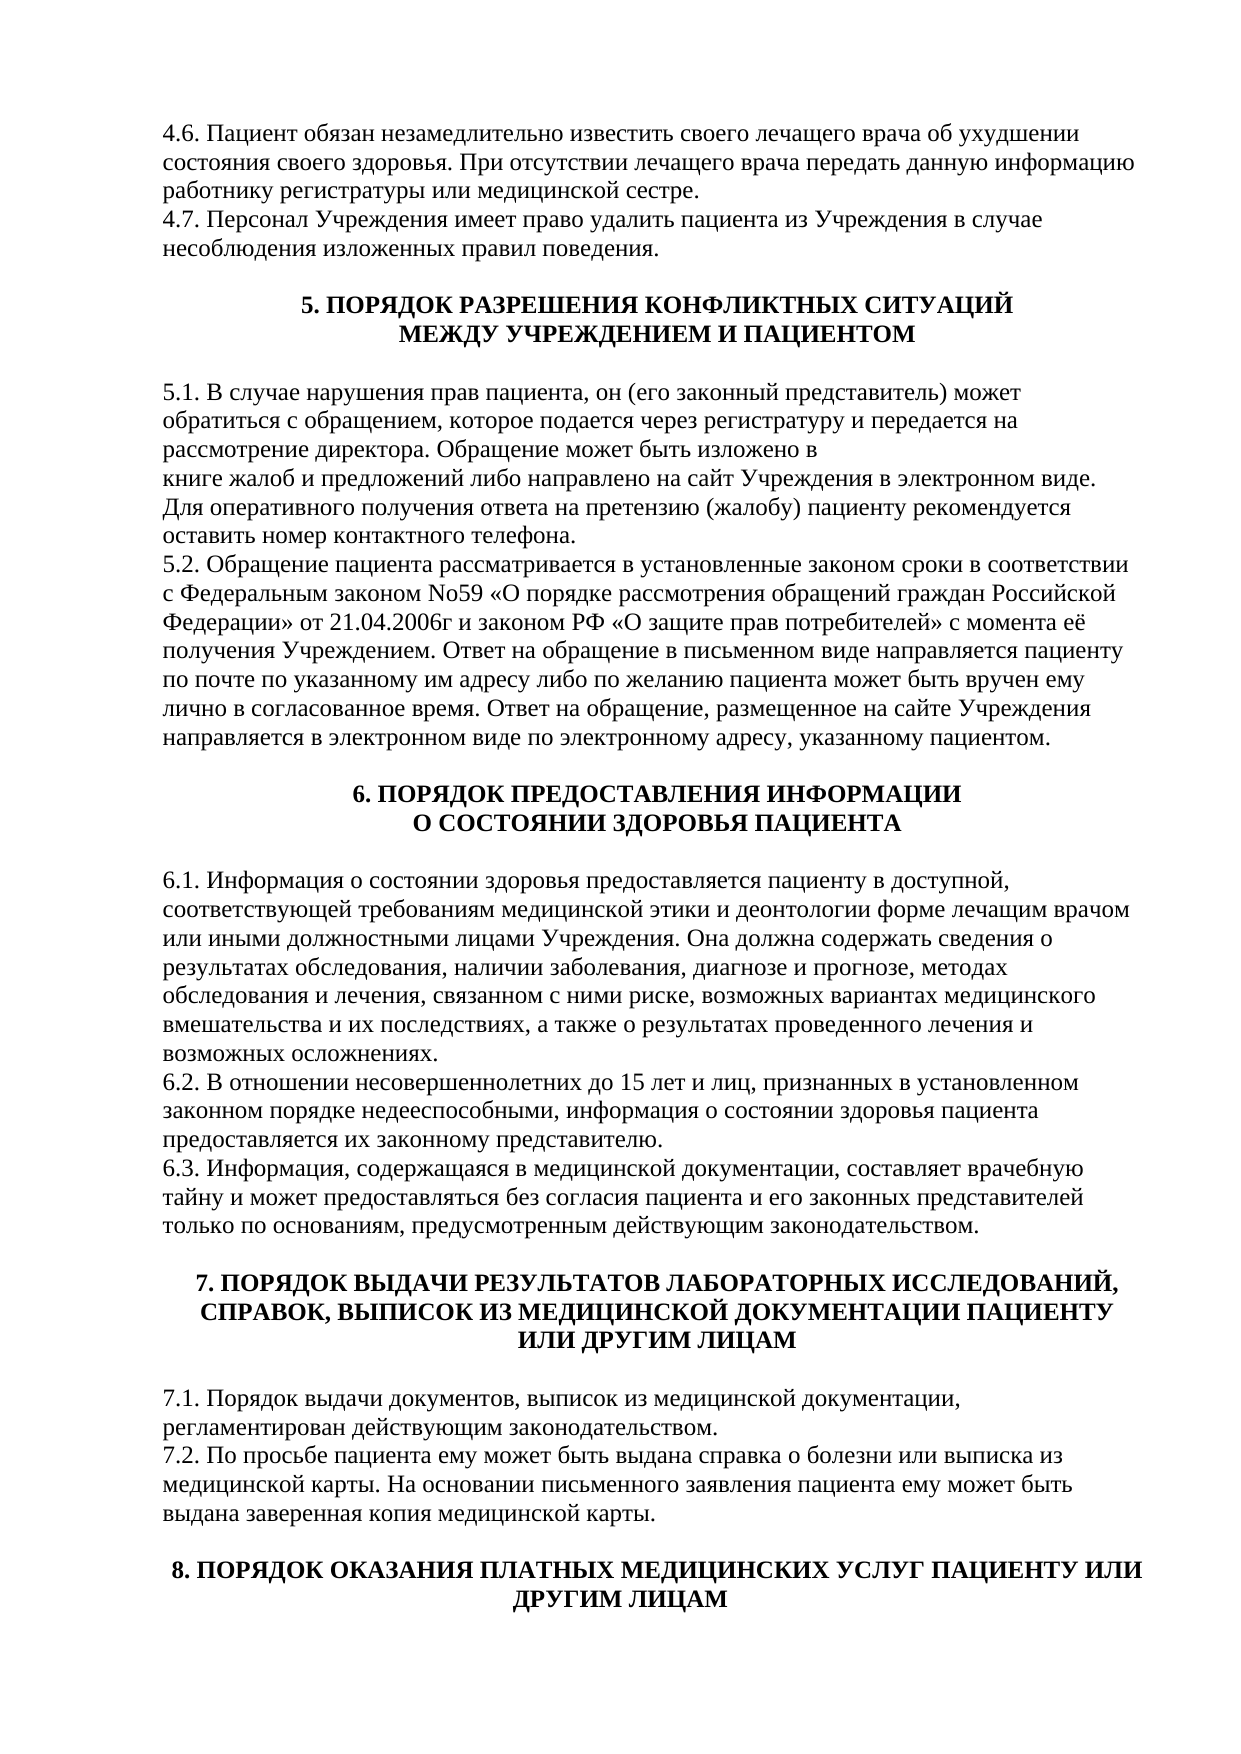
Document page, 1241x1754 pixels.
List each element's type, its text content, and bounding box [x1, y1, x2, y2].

text несоблюдения изложенных правил поведения. [89, 233, 1152, 262]
text регламентирован действующим законодательством. [89, 1412, 1152, 1441]
text 5.2. Обращение пациента рассматривается в установленные законом сроки в соответствии [89, 549, 1152, 578]
text МЕЖДУ УЧРЕЖДЕНИЕМ И ПАЦИЕНТОМ [89, 319, 1152, 348]
text соответствующей требованиям медицинской этики и деонтологии форме лечащим врачом [89, 894, 1152, 923]
text книге жалоб и предложений либо направлено на сайт Учреждения в электронном виде. [89, 463, 1152, 492]
text 6.1. Информация о состоянии здоровья предоставляется пациенту в доступной, [89, 866, 1152, 894]
text получения Учреждением. Ответ на обращение в письменном виде направляется пациенту [89, 636, 1152, 664]
text 6.3. Информация, содержащаяся в медицинской документации, составляет врачебную [89, 1153, 1152, 1182]
text направляется в электронном виде по электронному адресу, указанному пациентом. [89, 722, 1152, 751]
text состояния своего здоровья. При отсутствии лечащего врача передать данную информацию [89, 147, 1152, 176]
text предоставляется их законному представителю. [89, 1124, 1152, 1153]
text 4.6. Пациент обязан незамедлительно известить своего лечащего врача об ухудшении [89, 118, 1152, 147]
text ИЛИ ДРУГИМ ЛИЦАМ [89, 1326, 1152, 1354]
text работнику регистратуры или медицинской сестре. [89, 176, 1152, 204]
text обратиться с обращением, которое подается через регистратуру и передается на [89, 406, 1152, 434]
text или иными должностными лицами Учреждения. Она должна содержать сведения о [89, 923, 1152, 952]
text 7. ПОРЯДОК ВЫДАЧИ РЕЗУЛЬТАТОВ ЛАБОРАТОРНЫХ ИССЛЕДОВАНИЙ, [89, 1268, 1152, 1297]
text возможных осложнениях. [89, 1038, 1152, 1067]
text рассмотрение директора. Обращение может быть изложено в [89, 434, 1152, 463]
text 4.7. Персонал Учреждения имеет право удалить пациента из Учреждения в случае [89, 204, 1152, 233]
text СПРАВОК, ВЫПИСОК ИЗ МЕДИЦИНСКОЙ ДОКУМЕНТАЦИИ ПАЦИЕНТУ [89, 1297, 1152, 1326]
text вмешательства и их последствиях, а также о результатах проведенного лечения и [89, 1009, 1152, 1038]
text 7.1. Порядок выдачи документов, выписок из медицинской документации, [89, 1383, 1152, 1412]
text лично в согласованное время. Ответ на обращение, размещенное на сайте Учреждения [89, 693, 1152, 722]
text 7.2. По просьбе пациента ему может быть выдана справка о болезни или выписка из [89, 1441, 1152, 1469]
text 6.2. В отношении несовершеннолетних до 15 лет и лиц, признанных в установленном [89, 1067, 1152, 1096]
text только по основаниям, предусмотренным действующим законодательством. [89, 1211, 1152, 1239]
text 5. ПОРЯДОК РАЗРЕШЕНИЯ КОНФЛИКТНЫХ СИТУАЦИЙ [89, 291, 1152, 319]
text обследования и лечения, связанном с ними риске, возможных вариантах медицинского [89, 981, 1152, 1009]
text законном порядке недееспособными, информация о состоянии здоровья пациента [89, 1096, 1152, 1124]
text Для оперативного получения ответа на претензию (жалобу) пациенту рекомендуется [89, 492, 1152, 521]
text тайну и может предоставляться без согласия пациента и его законных представителей [89, 1182, 1152, 1211]
text 8. ПОРЯДОК ОКАЗАНИЯ ПЛАТНЫХ МЕДИЦИНСКИХ УСЛУГ ПАЦИЕНТУ ИЛИ ДРУГИМ ЛИЦАМ [89, 1556, 1152, 1613]
text медицинской карты. На основании письменного заявления пациента ему может быть [89, 1469, 1152, 1498]
text результатах обследования, наличии заболевания, диагнозе и прогнозе, методах [89, 952, 1152, 981]
text 6. ПОРЯДОК ПРЕДОСТАВЛЕНИЯ ИНФОРМАЦИИ [89, 779, 1152, 808]
text с Федеральным законом No59 «О порядке рассмотрения обращений граждан Российской [89, 578, 1152, 607]
text оставить номер контактного телефона. [89, 521, 1152, 549]
text Федерации» от 21.04.2006г и законом РФ «О защите прав потребителей» с момента её [89, 607, 1152, 636]
text 5.1. В случае нарушения прав пациента, он (его законный представитель) может [89, 377, 1152, 406]
text по почте по указанному им адресу либо по желанию пациента может быть вручен ему [89, 664, 1152, 693]
text О СОСТОЯНИИ ЗДОРОВЬЯ ПАЦИЕНТА [89, 808, 1152, 837]
text выдана заверенная копия медицинской карты. [89, 1498, 1152, 1527]
